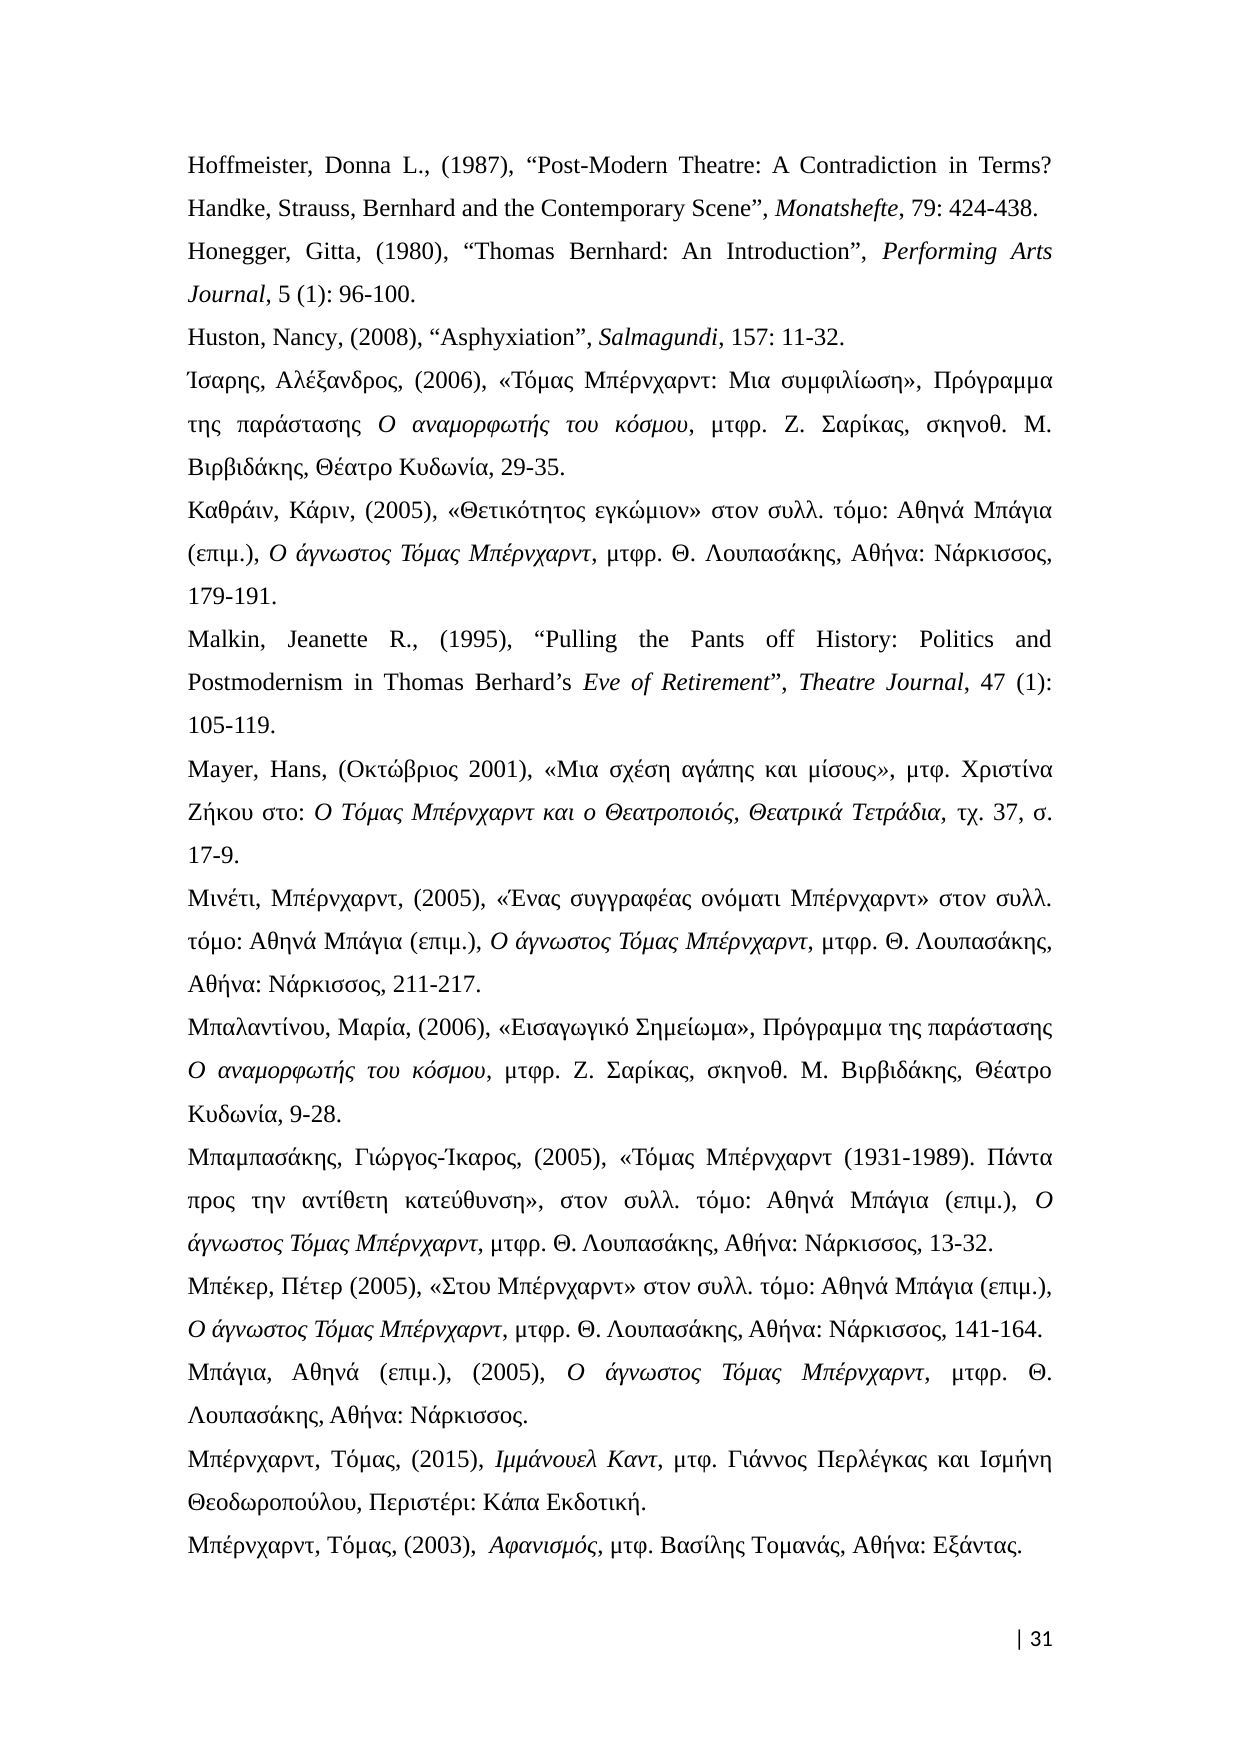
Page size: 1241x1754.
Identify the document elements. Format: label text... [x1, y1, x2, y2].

text Μπέρνχαρντ, Τόμας, (2003), Αφανισμός, μτφ. Βασίλης Τομανάς, Αθήνα: Εξάντας. [187, 1530, 1053, 1559]
text Μινέτι, Μπέρνχαρντ, (2005), «Ένας συγγραφέας ονόματι Μπέρνχαρντ» στον συλλ. τόμο: Αθηνά Μπάγια (επιμ.), Ο άγνωστος Τόμας Μπέρνχαρντ, μτφρ. Θ. Λουπασάκης, Αθήνα: Νάρκισσος, 211-217. [187, 883, 1053, 998]
text Malkin, Jeanette R., (1995), “Pulling the Pants off History: Politics and Postmodernism in Thomas Berhard’s Eve of Retirement”, Theatre Journal, 47 (1): 105-119. [187, 624, 1053, 739]
text Μπαλαντίνου, Μαρία, (2006), «Εισαγωγικό Σημείωμα», Πρόγραμμα της παράστασης Ο αναμορφωτής του κόσμου, μτφρ. Ζ. Σαρίκας, σκηνοθ. Μ. Βιρβιδάκης, Θέατρο Κυδωνία, 9-28. [187, 1012, 1053, 1127]
text Mayer, Hans, (Οκτώβριος 2001), «Μια σχέση αγάπης και μίσους», μτφ. Χριστίνα Ζήκου στο: Ο Τόμας Μπέρνχαρντ και ο Θεατροποιός, Θεατρικά Τετράδια, τχ. 37, σ. 17-9. [187, 754, 1053, 869]
text Μπαμπασάκης, Γιώργος-Ίκαρος, (2005), «Τόμας Μπέρνχαρντ (1931-1989). Πάντα προς την αντίθετη κατεύθυνση», στον συλλ. τόμο: Αθηνά Μπάγια (επιμ.), Ο άγνωστος Τόμας Μπέρνχαρντ, μτφρ. Θ. Λουπασάκης, Αθήνα: Νάρκισσος, 13-32. [187, 1142, 1053, 1257]
text Μπέρνχαρντ, Τόμας, (2015), Ιμμάνουελ Καντ, μτφ. Γιάννος Περλέγκας και Ισμήνη Θεοδωροπούλου, Περιστέρι: Κάπα Εκδοτική. [187, 1444, 1053, 1516]
text Ίσαρης, Αλέξανδρος, (2006), «Τόμας Μπέρνχαρντ: Μια συμφιλίωση», Πρόγραμμα της παράστασης Ο αναμορφωτής του κόσμου, μτφρ. Ζ. Σαρίκας, σκηνοθ. Μ. Βιρβιδάκης, Θέατρο Κυδωνία, 29-35. [187, 366, 1053, 481]
text Honegger, Gitta, (1980), “Thomas Bernhard: An Introduction”, Performing Arts Journal, 5 (1): 96-100. [187, 236, 1053, 308]
text Huston, Nancy, (2008), “Asphyxiation”, Salmagundi, 157: 11-32. [187, 322, 1053, 351]
text Μπάγια, Αθηνά (επιμ.), (2005), Ο άγνωστος Τόμας Μπέρνχαρντ, μτφρ. Θ. Λουπασάκης, Αθήνα: Νάρκισσος. [187, 1357, 1053, 1429]
text Καθράιν, Κάριν, (2005), «Θετικότητος εγκώμιον» στον συλλ. τόμο: Αθηνά Μπάγια (επιμ.), Ο άγνωστος Τόμας Μπέρνχαρντ, μτφρ. Θ. Λουπασάκης, Αθήνα: Νάρκισσος, 179-191. [187, 495, 1053, 610]
text Hoffmeister, Donna L., (1987), “Post-Modern Theatre: A Contradiction in Terms? Handke, Strauss, Bernhard and the Contemporary Scene”, Monatshefte, 79: 424-438. [187, 150, 1053, 222]
text Μπέκερ, Πέτερ (2005), «Στου Μπέρνχαρντ» στον συλλ. τόμο: Αθηνά Μπάγια (επιμ.), Ο άγνωστος Τόμας Μπέρνχαρντ, μτφρ. Θ. Λουπασάκης, Αθήνα: Νάρκισσος, 141-164. [187, 1271, 1053, 1343]
